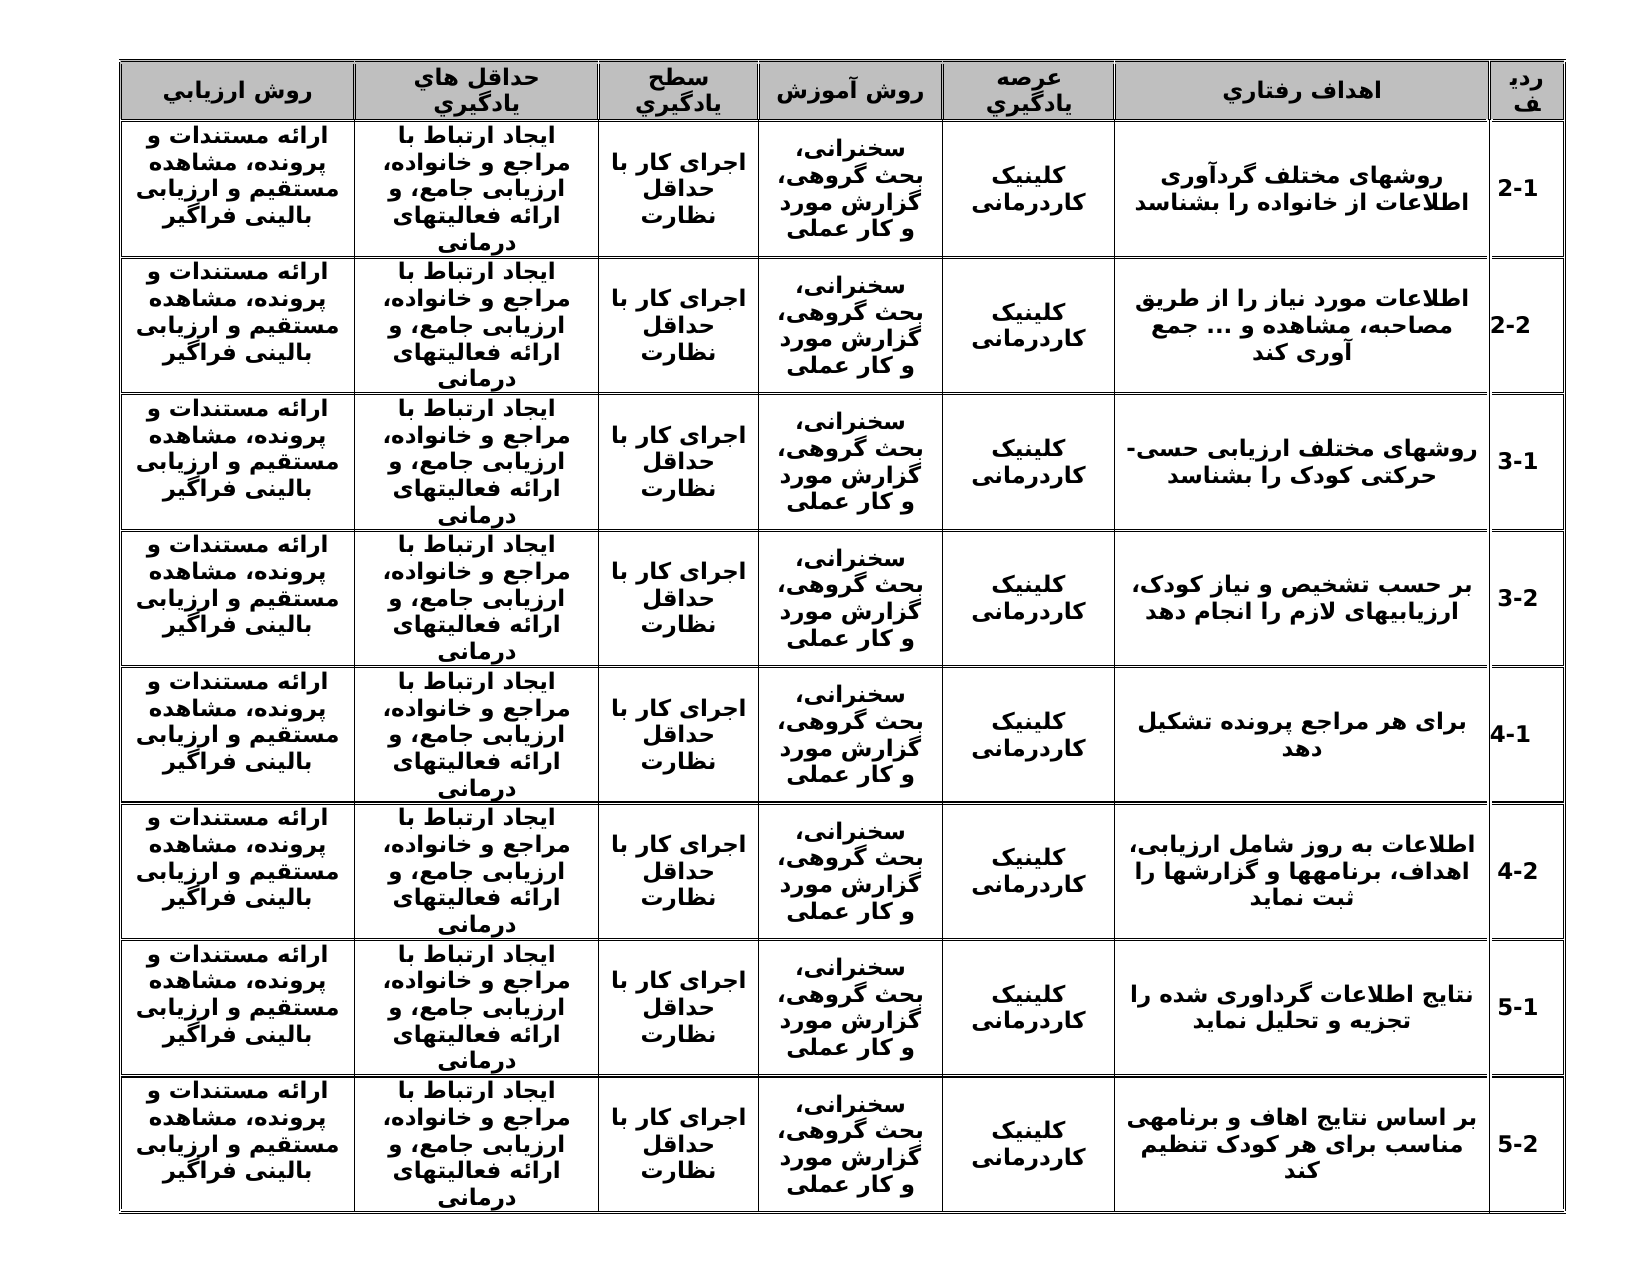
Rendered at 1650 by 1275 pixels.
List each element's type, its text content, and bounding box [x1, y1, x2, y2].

table_cell ارائه مستندات و پرونده، مشاهده مستقیم و ارزیابی بالینی فراگیر [122, 532, 354, 665]
table_cell ارائه مستندات و پرونده، مشاهده مستقیم و ارزیابی بالینی فراگیر [122, 259, 354, 392]
table_cell اجرای کار با حداقل نظارت [599, 1078, 758, 1211]
table_cell کلینیک کاردرمانی [943, 668, 1114, 801]
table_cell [355, 122, 598, 256]
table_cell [122, 122, 354, 256]
table_cell نتایج اطلاعات گرداوری شده را تجزیه و تحلیل نماید [1115, 938, 1489, 1074]
table_header ردیف [1491, 62, 1564, 119]
table_header سطح يادگيري [599, 62, 758, 119]
table_cell ایجاد ارتباط با مراجع و خانواده، ارزیابی جامع، و ارائه فعالیتهای درمانی [355, 668, 598, 801]
table_cell سخنرانی، بحث گروهی، گزارش مورد و کار عملی [759, 941, 942, 1074]
table_cell اطلاعات به روز شامل ارزیابی، اهداف، برنامهها و گزارشها را ثبت نماید [1115, 801, 1489, 938]
table_cell سخنرانی، بحث گروهی، گزارش مورد و کار عملی [759, 395, 942, 528]
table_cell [355, 1078, 598, 1211]
table_cell بر اساس نتایج اهاف و برنامهی مناسب برای هر کودک تنظیم کند [1115, 1074, 1489, 1211]
table_cell روشهای مختلف ارزیابی حسی-حرکتی کودک را بشناسد [1115, 392, 1489, 528]
table_cell اطلاعات مورد نیاز را از طریق مصاحبه، مشاهده و ... جمع آوری کند [1115, 256, 1489, 392]
table_cell 2-1 [1490, 119, 1564, 256]
table_header روش ارزيابي [120, 60, 355, 119]
table_cell اجرای کار با حداقل نظارت [599, 122, 758, 256]
table_cell 3-1 [1490, 392, 1564, 528]
table_header اهداف رفتاري [1115, 62, 1488, 119]
table_cell ایجاد ارتباط با مراجع و خانواده، ارزیابی جامع، و ارائه فعالیتهای درمانی [355, 395, 598, 528]
table_cell سخنرانی، بحث گروهی، گزارش مورد و کار عملی [759, 532, 942, 665]
table_cell 2-2 [1490, 256, 1563, 392]
table_cell 4-2 [1490, 801, 1563, 938]
table_cell کلینیک کاردرمانی [943, 1078, 1114, 1211]
table_cell بر حسب تشخیص و نیاز کودک، ارزیابیهای لازم را انجام دهد [1115, 529, 1489, 665]
table_cell کلینیک کاردرمانی [943, 532, 1114, 665]
table_cell سخنرانی، بحث گروهی، گزارش مورد و کار عملی [759, 259, 942, 392]
table_cell روشهای مختلف گردآوری اطلاعات از خانواده را بشناسد [1115, 119, 1489, 256]
table_cell ارائه مستندات و پرونده، مشاهده مستقیم و ارزیابی بالینی فراگیر [122, 805, 354, 938]
table_cell اجرای کار با حداقل نظارت [599, 941, 758, 1074]
table_cell ایجاد ارتباط با مراجع و خانواده، ارزیابی جامع، و ارائه فعالیتهای درمانی [355, 532, 598, 665]
table_cell برای هر مراجع پرونده تشکیل دهد [1115, 665, 1489, 801]
table_header روش آموزش [759, 62, 942, 119]
table_header عرصه يادگيري [942, 62, 1114, 119]
table_cell ایجاد ارتباط با مراجع و خانواده، ارزیابی جامع، و ارائه فعالیتهای درمانی [355, 259, 598, 392]
table_cell 5-1 [1490, 938, 1564, 1074]
table_cell 3-2 [1490, 529, 1563, 665]
table_cell اجرای کار با حداقل نظارت [599, 395, 758, 528]
table_cell کلینیک کاردرمانی [943, 805, 1114, 938]
table_cell کلینیک کاردرمانی [943, 941, 1114, 1074]
table_cell کلینیک کاردرمانی [943, 122, 1114, 256]
table_cell ارائه مستندات و پرونده، مشاهده مستقیم و ارزیابی بالینی فراگیر [122, 395, 354, 528]
table_cell اجرای کار با حداقل نظارت [599, 532, 758, 665]
table_cell کلینیک کاردرمانی [943, 395, 1114, 528]
table_cell اجرای کار با حداقل نظارت [599, 668, 758, 801]
table_cell سخنرانی، بحث گروهی، گزارش مورد و کار عملی [759, 805, 942, 938]
table_cell ارائه مستندات و پرونده، مشاهده مستقیم و ارزیابی بالینی فراگیر [122, 941, 354, 1074]
table_cell اجرای کار با حداقل نظارت [599, 259, 758, 392]
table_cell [759, 1078, 942, 1211]
table_cell سخنرانی، بحث گروهی، گزارش مورد و کار عملی [759, 668, 942, 801]
table_cell 5-2 [1490, 1074, 1564, 1211]
table_cell ایجاد ارتباط با مراجع و خانواده، ارزیابی جامع، و ارائه فعالیتهای درمانی [355, 941, 598, 1074]
table_cell ارائه مستندات و پرونده، مشاهده مستقیم و ارزیابی بالینی فراگیر [122, 668, 354, 801]
table_cell کلینیک کاردرمانی [943, 259, 1114, 392]
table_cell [120, 1077, 354, 1211]
table_cell 4-1 [1490, 665, 1564, 801]
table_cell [759, 122, 942, 256]
table_cell اجرای کار با حداقل نظارت [599, 805, 758, 938]
table_header حداقل هاي يادگيري [355, 62, 598, 119]
table_cell ایجاد ارتباط با مراجع و خانواده، ارزیابی جامع، و ارائه فعالیتهای درمانی [355, 805, 598, 938]
